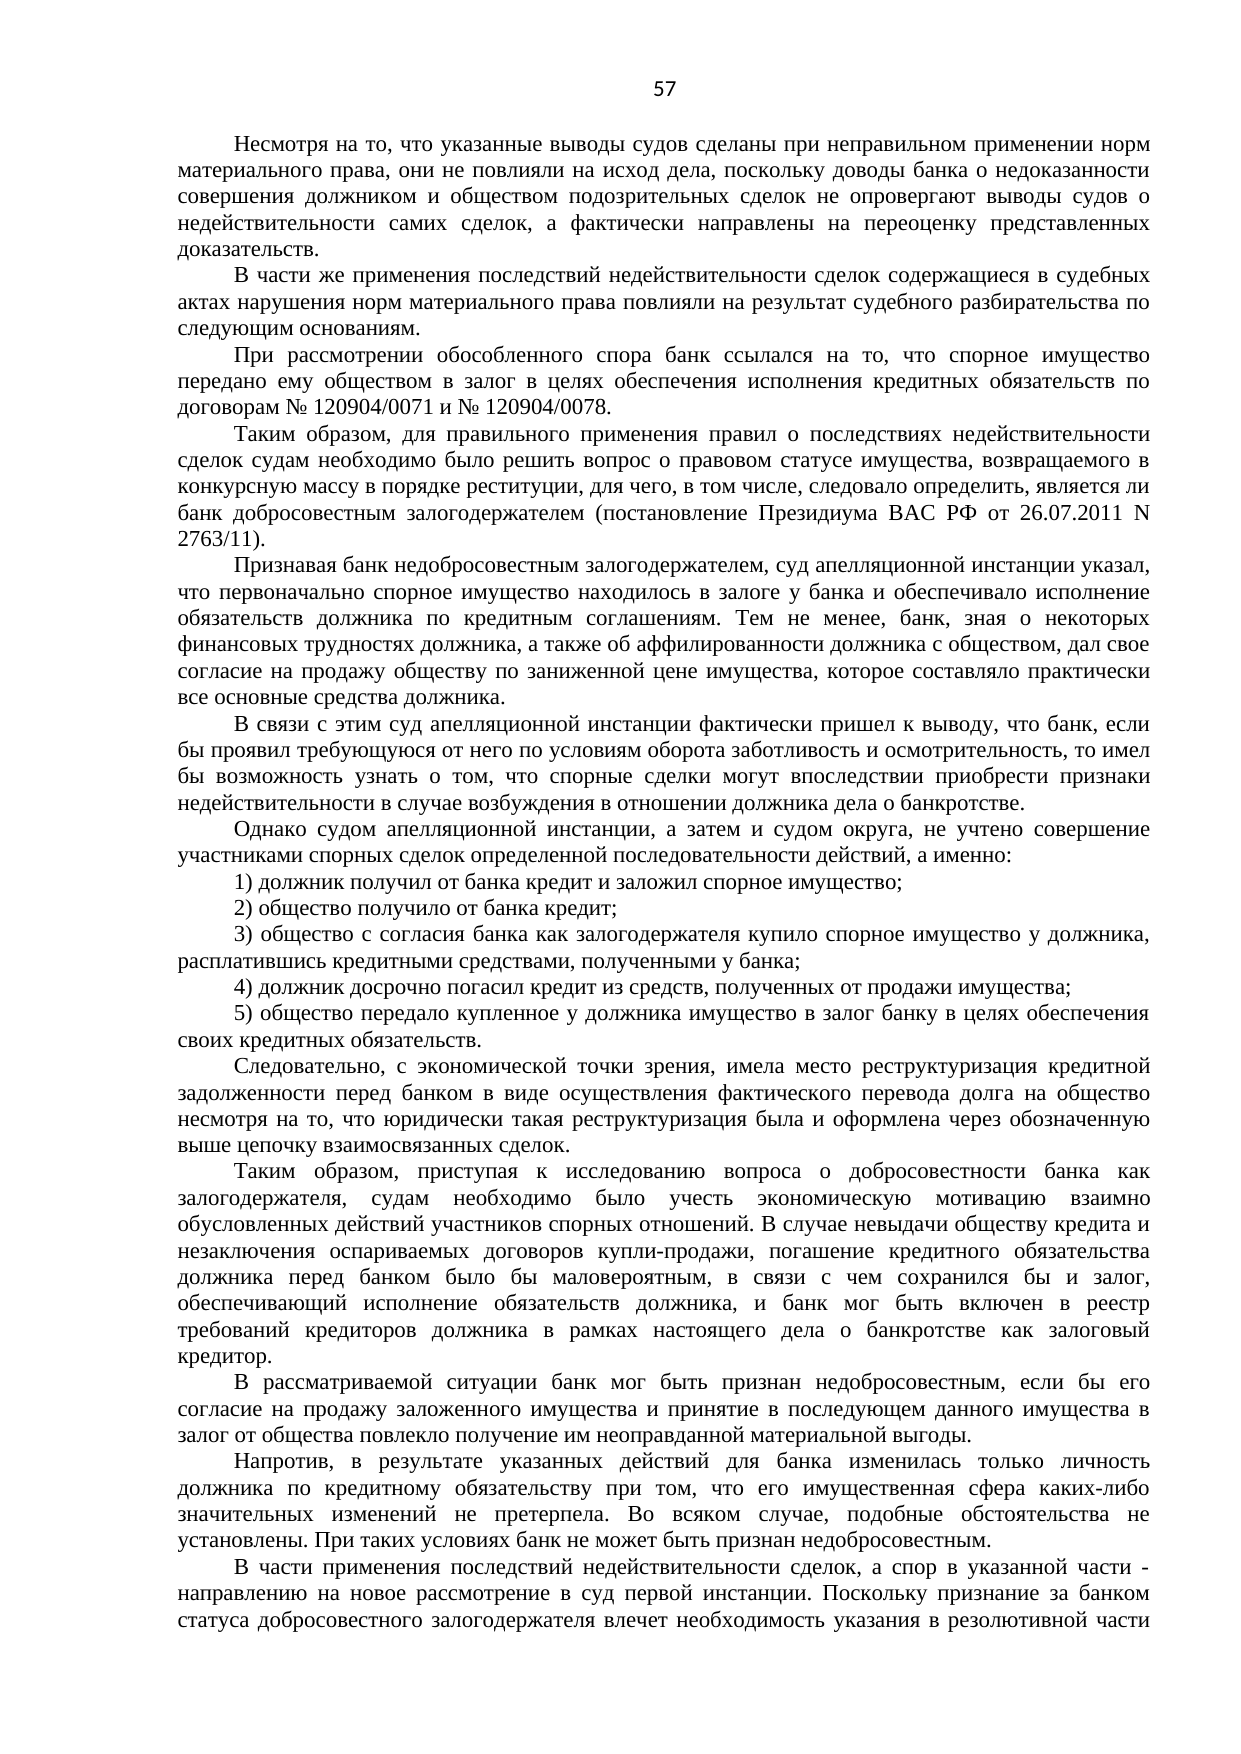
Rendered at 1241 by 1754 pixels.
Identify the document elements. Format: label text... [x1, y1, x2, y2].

text В части же применения последствий недействительности сделок содержащиеся в судебных актах нарушения норм материального права повлияли на результат судебного разбирательства по следующим основаниям. [177, 262, 1152, 341]
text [177, 1553, 1152, 1632]
text Таким образом, приступая к исследованию вопроса о добросовестности банка как залогодержателя, судам необходимо было учесть экономическую мотивацию взаимно обусловленных действий участников спорных отношений. В случае невыдачи обществу кредита и незаключения оспариваемых договоров купли-продажи, погашение кредитного обязательства должника перед банком было бы маловероятным, в связи с чем сохранился бы и залог, обеспечивающий исполнение обязательств должника, и банк мог быть включен в реестр требований кредиторов должника в рамках настоящего дела о банкротстве как залоговый кредитор. [177, 1158, 1152, 1368]
text 1) должник получил от банка кредит и заложил спорное имущество; [177, 868, 1152, 894]
text Следовательно, с экономической точки зрения, имела место реструктуризация кредитной задолженности перед банком в виде осуществления фактического перевода долга на общество несмотря на то, что юридически такая реструктуризация была и оформлена через обозначенную выше цепочку взаимосвязанных сделок. [177, 1052, 1152, 1158]
text Напротив, в результате указанных действий для банка изменилась только личность должника по кредитному обязательству при том, что его имущественная сфера каких-либо значительных изменений не претерпела. Во всяком случае, подобные обстоятельства не установлены. При таких условиях банк не может быть признан недобросовестным. [177, 1447, 1152, 1553]
text 5) общество передало купленное у должника имущество в залог банку в целях обеспечения своих кредитных обязательств. [177, 999, 1152, 1052]
text В связи с этим суд апелляционной инстанции фактически пришел к выводу, что банк, если бы проявил требующуюся от него по условиям оборота заботливость и осмотрительность, то имел бы возможность узнать о том, что спорные сделки могут впоследствии приобрести признаки недействительности в случае возбуждения в отношении должника дела о банкротстве. [177, 709, 1152, 815]
text При рассмотрении обособленного спора банк ссылался на то, что спорное имущество передано ему обществом в залог в целях обеспечения исполнения кредитных обязательств по договорам № 120904/0071 и № 120904/0078. [177, 341, 1152, 420]
text Несмотря на то, что указанные выводы судов сделаны при неправильном применении норм материального права, они не повлияли на исход дела, поскольку доводы банка о недоказанности совершения должником и обществом подозрительных сделок не опровергают выводы судов о недействительности самих сделок, а фактически направлены на переоценку представленных доказательств. [177, 130, 1152, 262]
text 4) должник досрочно погасил кредит из средств, полученных от продажи имущества; [177, 973, 1152, 999]
text Однако судом апелляционной инстанции, а затем и судом округа, не учтено совершение участниками спорных сделок определенной последовательности действий, а именно: [177, 815, 1152, 868]
text Признавая банк недобросовестным залогодержателем, суд апелляционной инстанции указал, что первоначально спорное имущество находилось в залоге у банка и обеспечивало исполнение обязательств должника по кредитным соглашениям. Тем не менее, банк, зная о некоторых финансовых трудностях должника, а также об аффилированности должника с обществом, дал свое согласие на продажу обществу по заниженной цене имущества, которое составляло практически все основные средства должника. [177, 551, 1152, 709]
text 2) общество получило от банка кредит; [177, 894, 1152, 920]
text В рассматриваемой ситуации банк мог быть признан недобросовестным, если бы его согласие на продажу заложенного имущества и принятие в последующем данного имущества в залог от общества повлекло получение им неоправданной материальной выгоды. [177, 1368, 1152, 1447]
text 3) общество с согласия банка как залогодержателя купило спорное имущество у должника, расплатившись кредитными средствами, полученными у банка; [177, 920, 1152, 973]
text Таким образом, для правильного применения правил о последствиях недействительности сделок судам необходимо было решить вопрос о правовом статусе имущества, возвращаемого в конкурсную массу в порядке реституции, для чего, в том числе, следовало определить, является ли банк добросовестным залогодержателем (постановление Президиума ВАС РФ от 26.07.2011 N 2763/11). [177, 420, 1152, 551]
